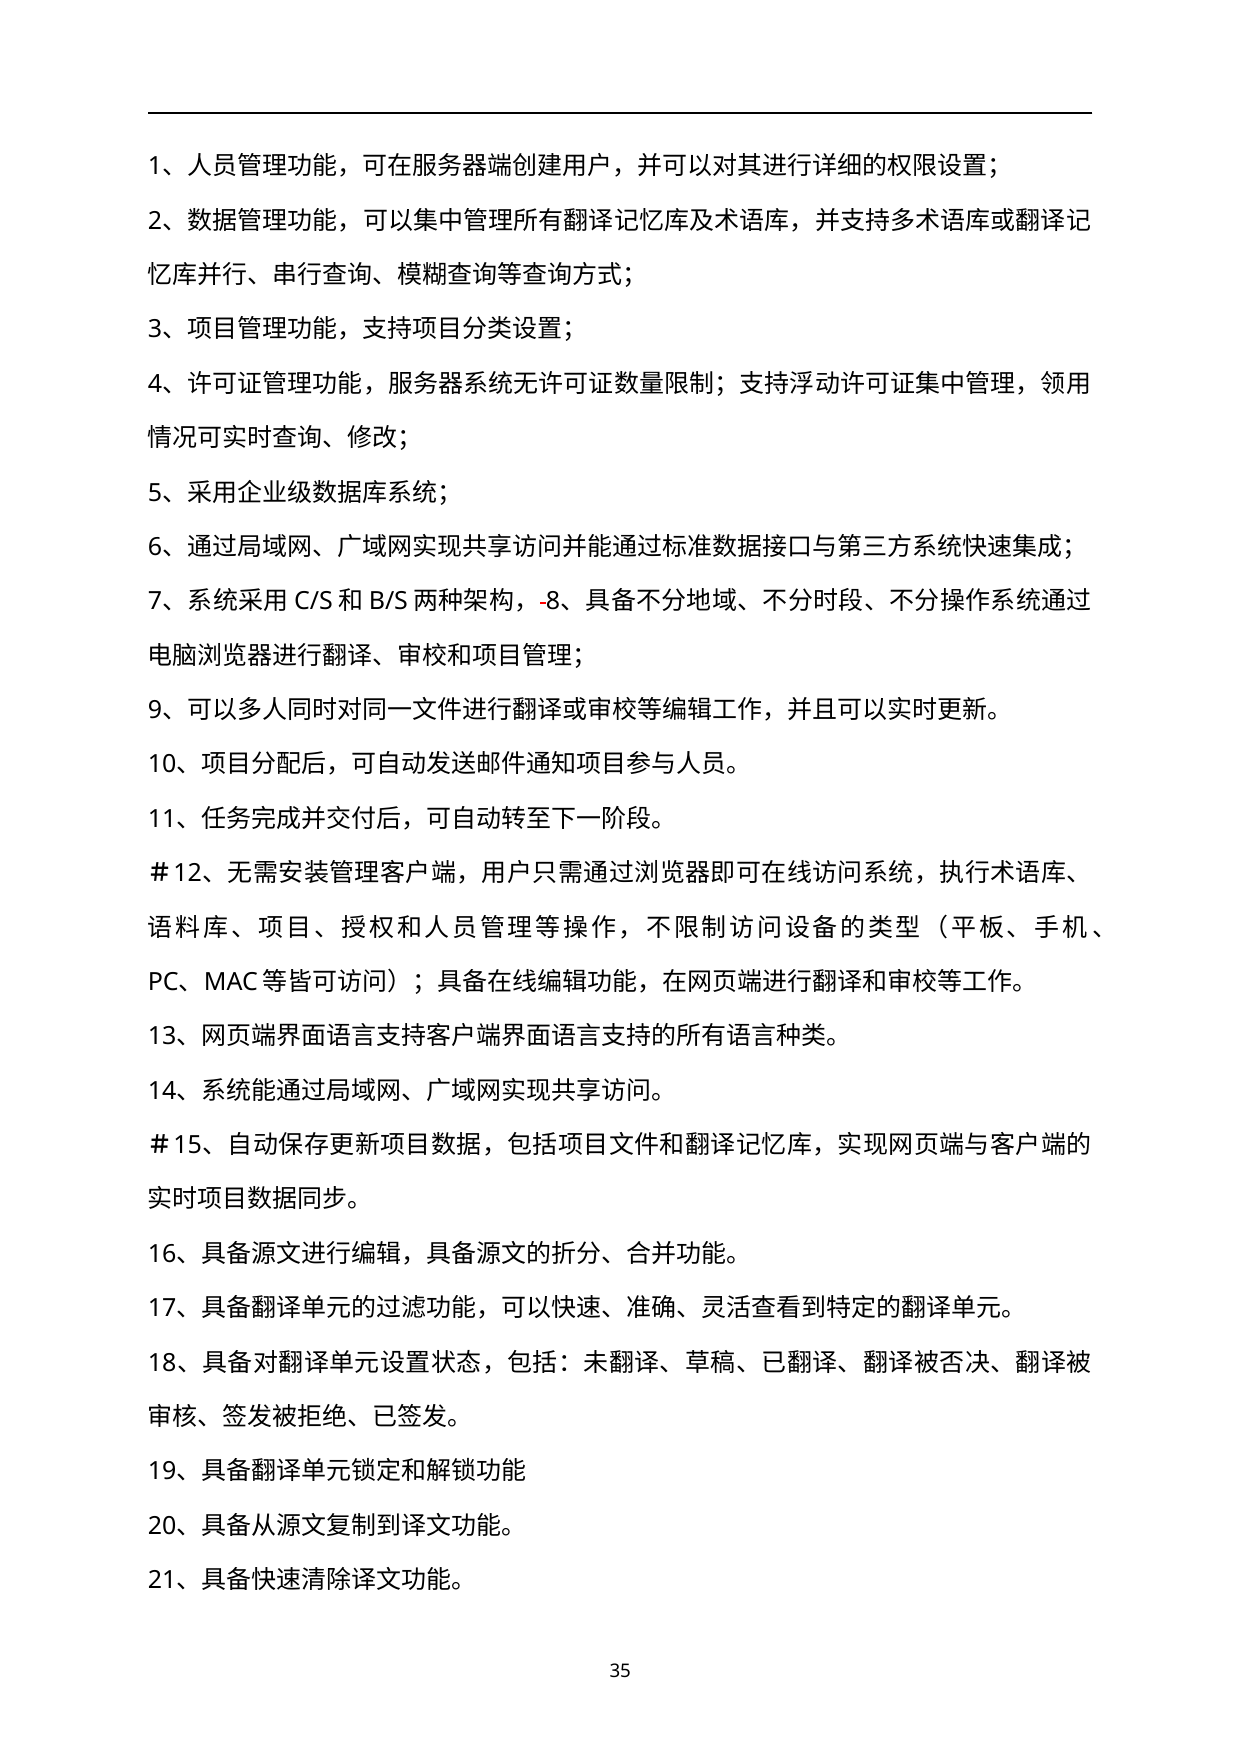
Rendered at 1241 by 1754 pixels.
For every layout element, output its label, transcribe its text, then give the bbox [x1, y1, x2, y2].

text 21、具备快速清除译文功能。 [148, 1559, 1092, 1596]
text 19、具备翻译单元锁定和解锁功能 [148, 1451, 1092, 1487]
text 13、网页端界面语言支持客户端界面语言支持的所有语言种类。 [148, 1016, 1092, 1052]
text 4、许可证管理功能，服务器系统无许可证数量限制；支持浮动许可证集中管理，领用情况可实时查询、修改； [148, 363, 1092, 454]
text 20、具备从源文复制到译文功能。 [148, 1505, 1092, 1541]
text ＃15、自动保存更新项目数据，包括项目文件和翻译记忆库，实现网页端与客户端的实时项目数据同步。 [148, 1124, 1092, 1215]
text 14、系统能通过局域网、广域网实现共享访问。 [148, 1070, 1092, 1106]
text 1、人员管理功能，可在服务器端创建用户，并可以对其进行详细的权限设置； [148, 146, 1092, 182]
text 3、项目管理功能，支持项目分类设置； [148, 309, 1092, 345]
text 18、具备对翻译单元设置状态，包括：未翻译、草稿、已翻译、翻译被否决、翻译被审核、签发被拒绝、已签发。 [148, 1342, 1092, 1433]
text 17、具备翻译单元的过滤功能，可以快速、准确、灵活查看到特定的翻译单元。 [148, 1288, 1092, 1324]
text 10、项目分配后，可自动发送邮件通知项目参与人员。 [148, 744, 1092, 780]
text 2、数据管理功能，可以集中管理所有翻译记忆库及术语库，并支持多术语库或翻译记忆库并行、串行查询、模糊查询等查询方式； [148, 200, 1092, 291]
text ＃12、无需安装管理客户端，用户只需通过浏览器即可在线访问系统，执行术语库、语料库、项目、授权和人员管理等操作，不限制访问设备的类型（平板、手机、PC、MAC等皆可访问）；具备在线编辑功能，在网页端进行翻译和审校等工作。 [148, 853, 1092, 998]
text 6、通过局域网、广域网实现共享访问并能通过标准数据接口与第三方系统快速集成； [148, 526, 1092, 563]
text 5、采用企业级数据库系统； [148, 472, 1092, 508]
text 9、可以多人同时对同一文件进行翻译或审校等编辑工作，并且可以实时更新。 [148, 689, 1092, 726]
text 16、具备源文进行编辑，具备源文的折分、合并功能。 [148, 1233, 1092, 1269]
text 11、任务完成并交付后，可自动转至下一阶段。 [148, 798, 1092, 834]
text 7、系统采用C/S和B/S两种架构， 8、具备不分地域、不分时段、不分操作系统通过电脑浏览器进行翻译、审校和项目管理； [148, 581, 1092, 671]
